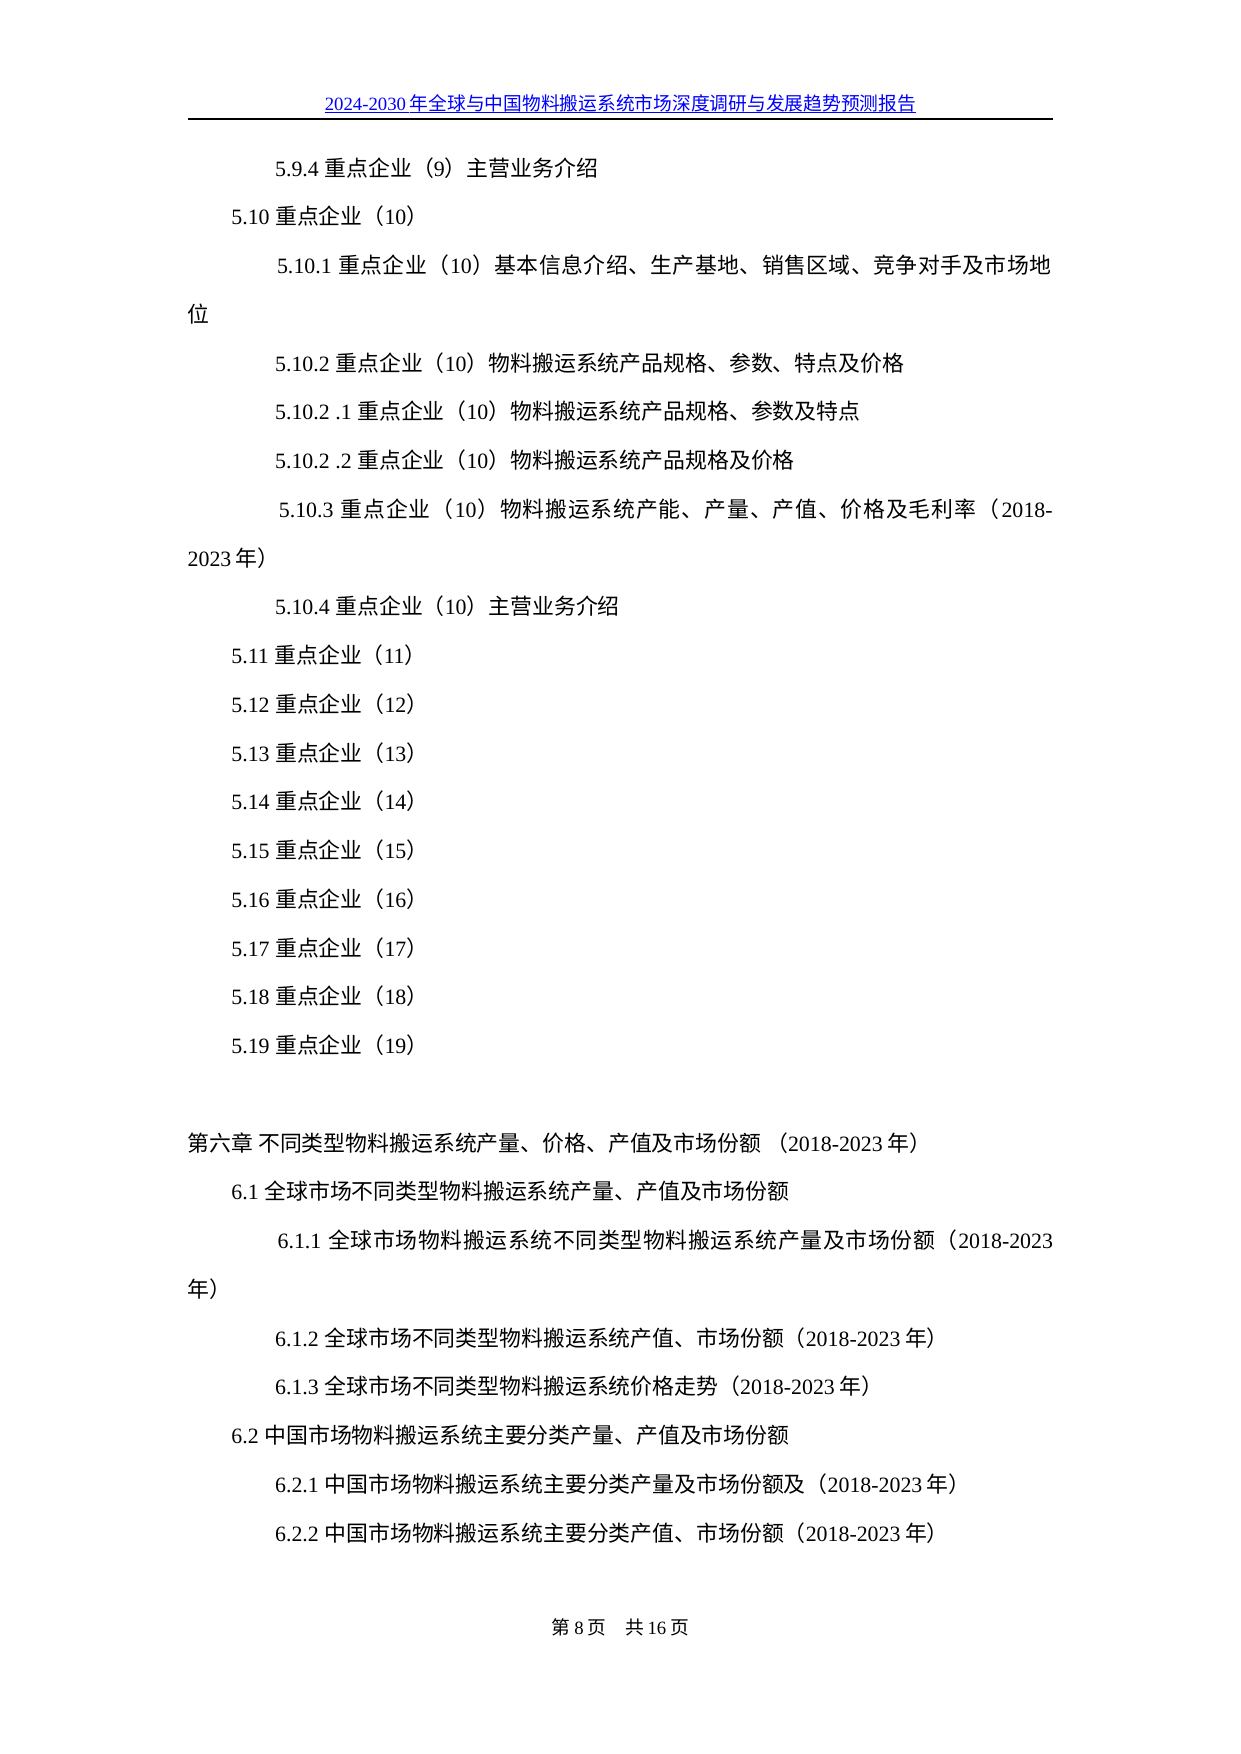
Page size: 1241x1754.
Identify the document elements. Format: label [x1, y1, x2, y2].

text [187, 150, 1053, 1548]
